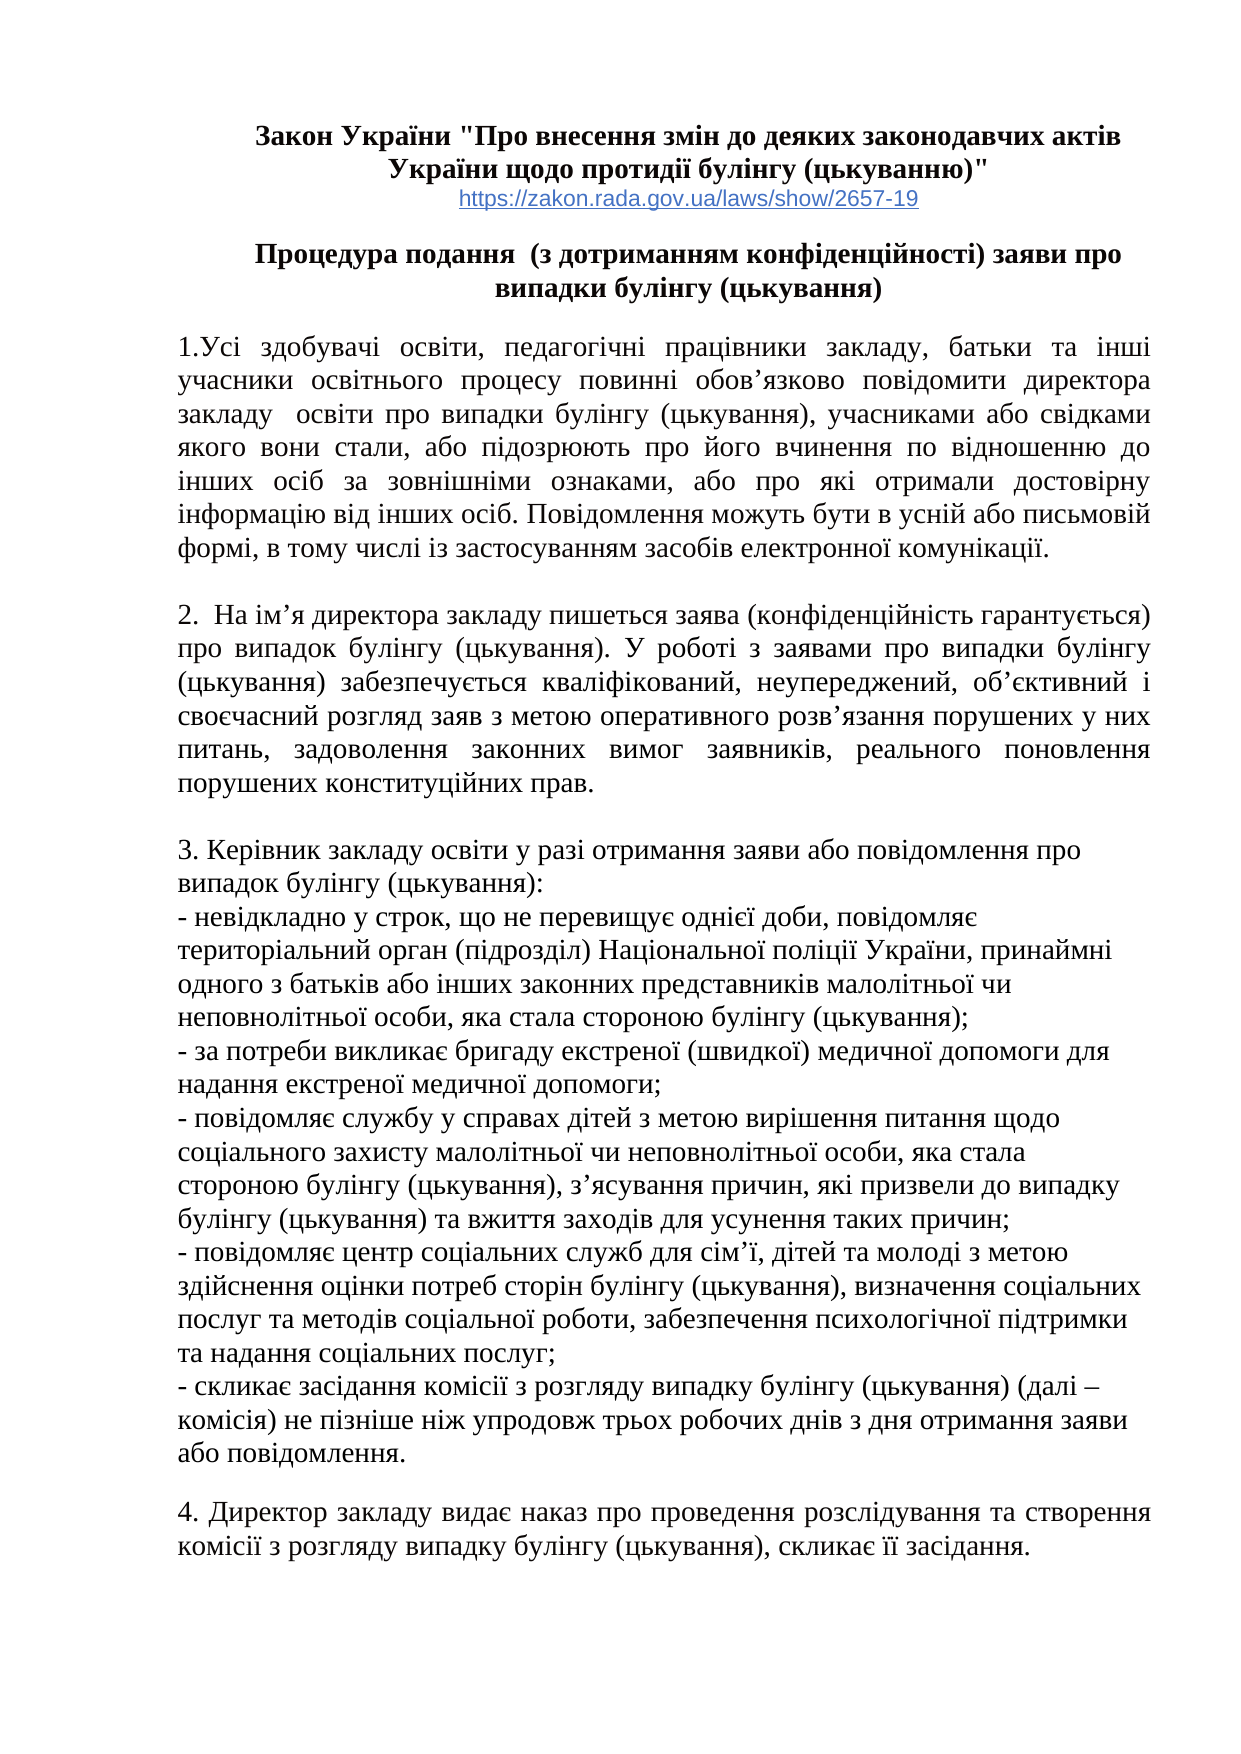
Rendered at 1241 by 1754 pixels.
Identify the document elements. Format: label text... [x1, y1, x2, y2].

text 3. Керівник закладу освіти у разі отримання заяви або повідомлення про випадок булінгу (цькування): - невідкладно у строк, що не перевищує однієї доби, повідомляє територіальний орган (підрозділ) Національної поліції України, принаймні одного з батьків або інших законних представників малолітньої чи неповнолітньої особи, яка стала стороною булінгу (цькування); - за потреби викликає бригаду екстреної (швидкої) медичної допомоги для надання екстреної медичної допомоги; - повідомляє службу у справах дітей з метою вирішення питання щодо соціального захисту малолітньої чи неповнолітньої особи, яка стала стороною булінгу (цькування), з’ясування причин, які призвели до випадку булінгу (цькування) та вжиття заходів для усунення таких причин; - повідомляє центр соціальних служб для сім’ї, дітей та молоді з метою здійснення оцінки потреб сторін булінгу (цькування), визначення соціальних послуг та методів соціальної роботи, забезпечення психологічної підтримки та надання соціальних послуг; - скликає засідання комісії з розгляду випадку булінгу (цькування) (далі – комісія) не пізніше ніж упродовж трьох робочих днів з дня отримання заяви або повідомлення. [177, 832, 1152, 1469]
text 4. Директор закладу видає наказ про проведення розслідування та створення комісії з розгляду випадку булінгу (цькування), скликає її засідання. [177, 1494, 1152, 1561]
text 1.Усі здобувачі освіти, педагогічні працівники закладу, батьки та інші учасники освітнього процесу повинні обов’язково повідомити директора закладу освіти про випадки булінгу (цькування), учасниками або свідками якого вони стали, або підозрюють про його вчинення по відношенню до інших осіб за зовнішніми ознаками, або про які отримали достовірну інформацію від інших осіб. Повідомлення можуть бути в усній або письмовій формі, в тому числі із застосуванням засобів електронної комунікації. [177, 329, 1152, 563]
text Процедура подання (з дотриманням конфіденційності) заяви про випадки булінгу (цькування) [225, 237, 1152, 304]
text 2. На ім’я директора закладу пишеться заява (конфіденційність гарантується) про випадок булінгу (цькування). У роботі з заявами про випадки булінгу (цькування) забезпечується кваліфікований, неупереджений, об’єктивний і своєчасний розгляд заяв з метою оперативного розв’язання порушених у них питань, задоволення законних вимог заявників, реального поновлення порушених конституційних прав. [177, 563, 1152, 798]
text Закон України "Про внесення змін до деяких законодавчих актів України щодо протидії булінгу (цькуванню)" https://zakon.rada.gov.ua/laws/show/2657-19 [225, 118, 1152, 212]
